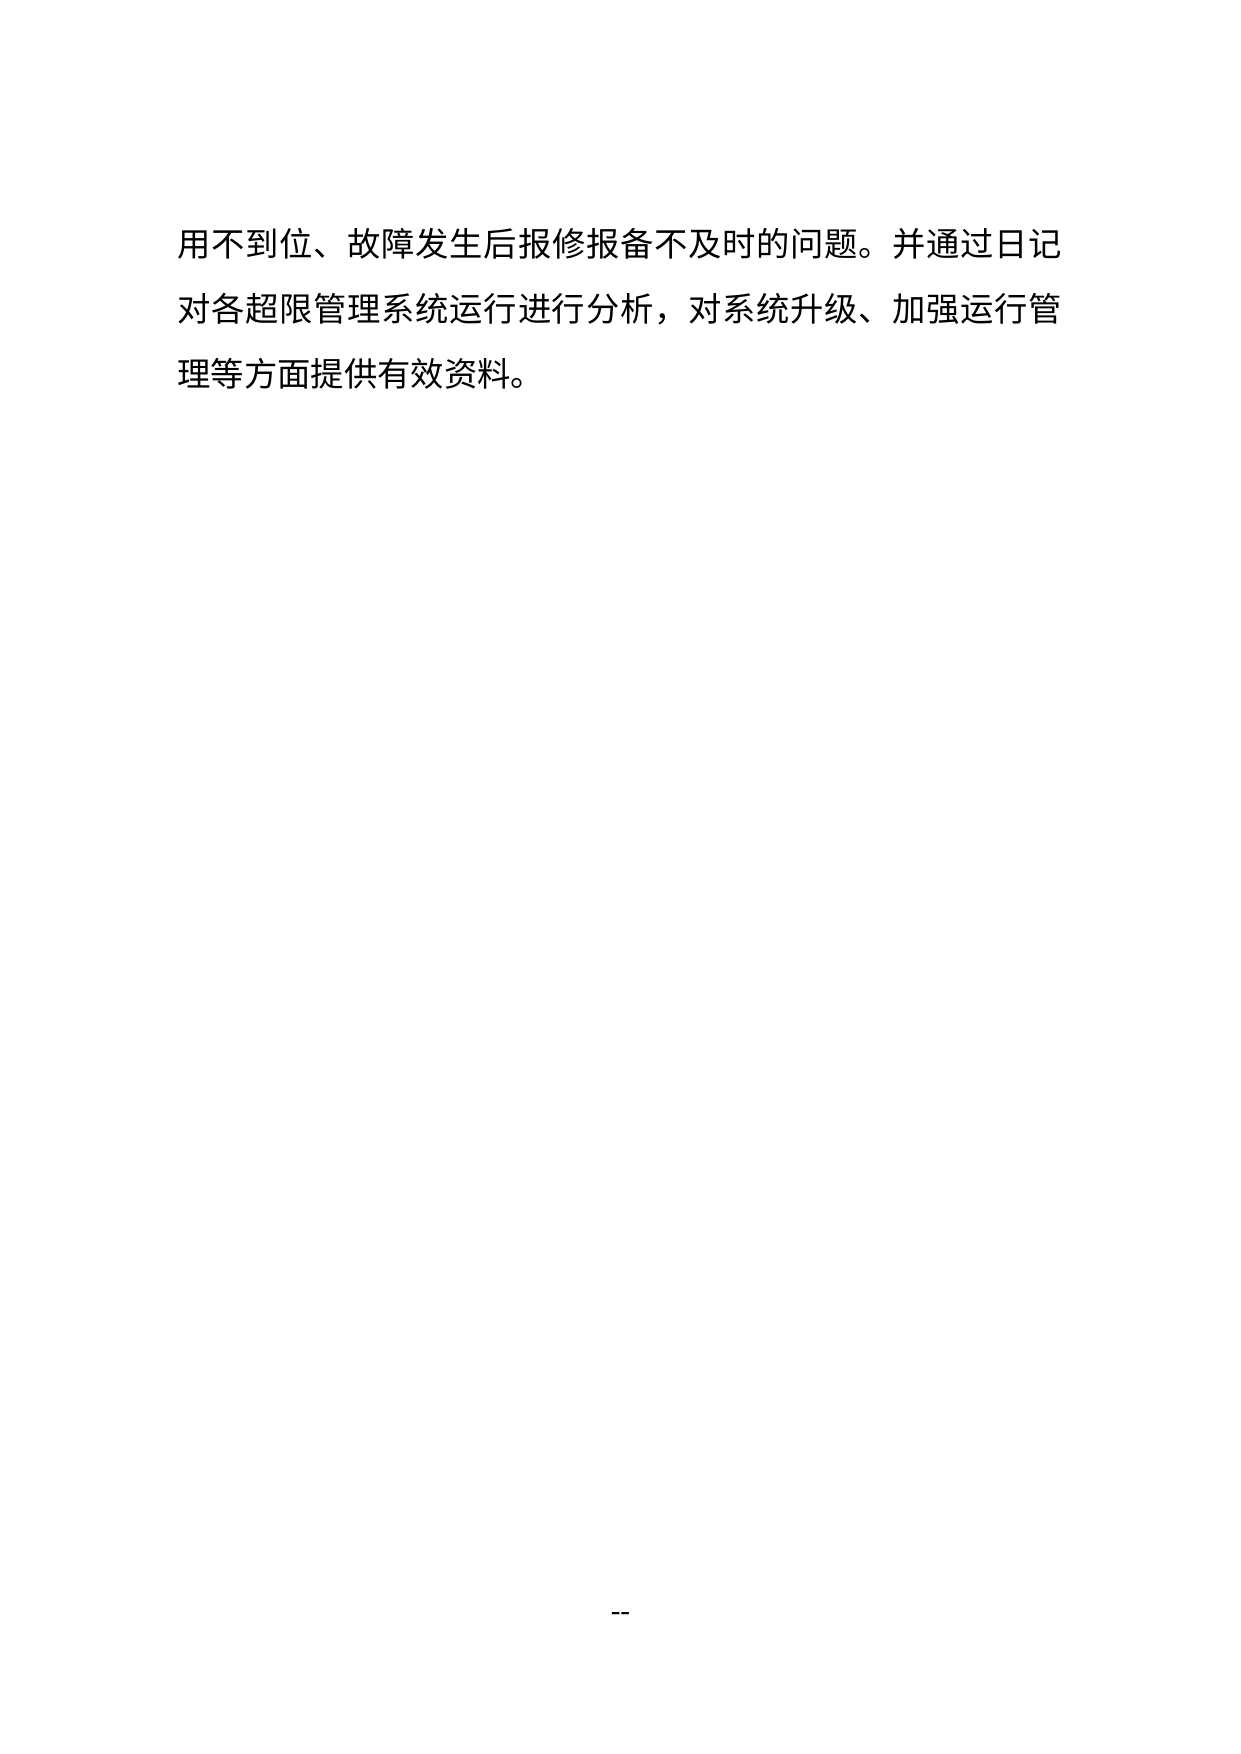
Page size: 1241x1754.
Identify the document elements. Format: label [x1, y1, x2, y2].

text [177, 209, 1063, 404]
